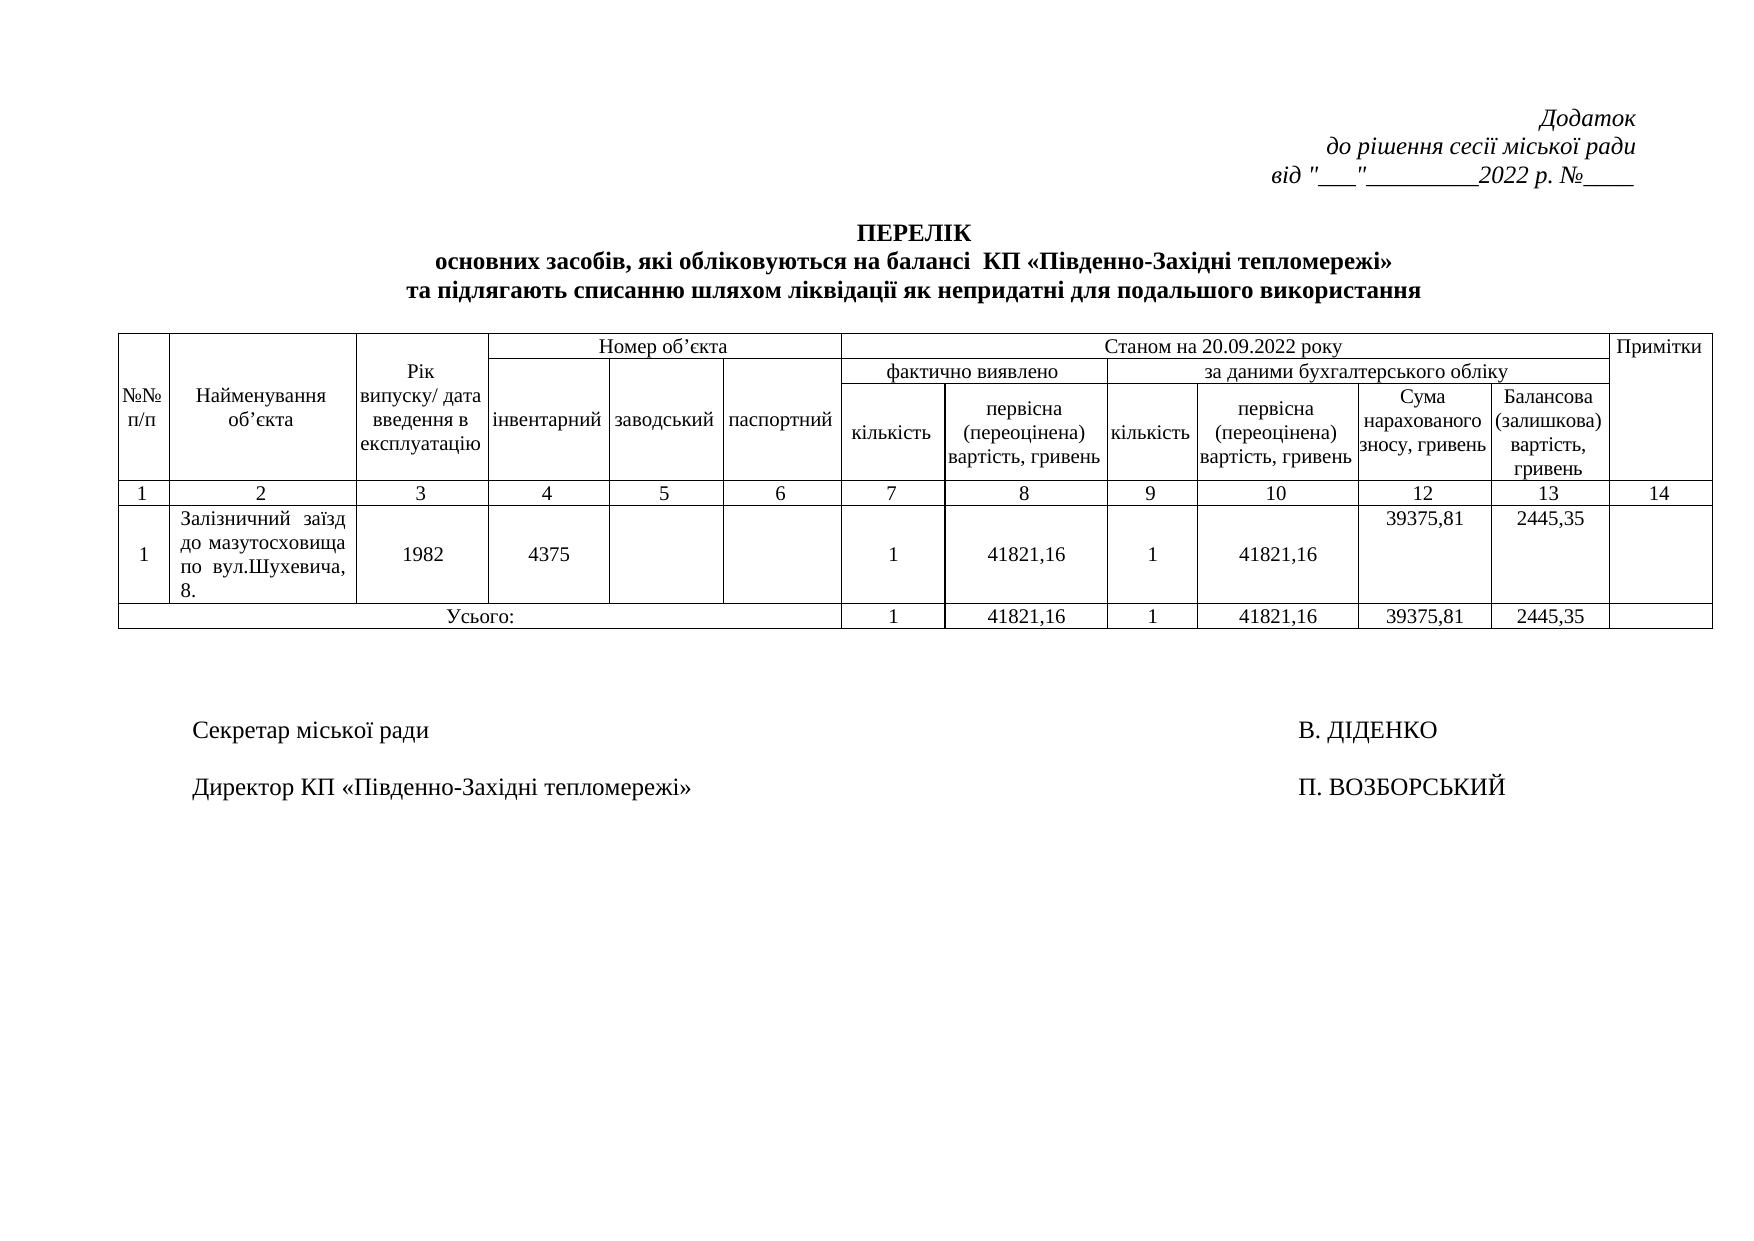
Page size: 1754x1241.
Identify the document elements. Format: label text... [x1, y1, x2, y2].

table_cell 5 [610, 481, 723, 505]
table_cell [724, 506, 841, 602]
table_header Примітки [1610, 334, 1712, 480]
table_cell 8 [946, 481, 1107, 505]
text Додаток [118, 103, 1636, 131]
table_cell 13 [1492, 481, 1609, 505]
table_header Станом на 20.09.2022 року [842, 334, 1609, 358]
table_cell [610, 506, 723, 602]
table_cell кількість [1108, 384, 1197, 480]
table_header Рік випуску/ дата введення в експлуатацію [357, 334, 488, 480]
table_cell 4375 [489, 506, 609, 602]
table_cell заводський [610, 359, 723, 480]
table_cell 41821,16 [1198, 604, 1358, 628]
table_cell 39375,81 [1359, 506, 1491, 602]
table_cell 2445,35 [1492, 604, 1609, 628]
table_cell 6 [724, 481, 841, 505]
table_cell первісна (переоцінена) вартість, гривень [946, 384, 1107, 480]
table_cell Балансова (залишкова) вартість, гривень [1492, 384, 1609, 480]
table_cell 1 [1108, 604, 1197, 628]
table_cell Сума нарахованого зносу, гривень [1359, 384, 1491, 480]
text основних засобів, які обліковуються на балансі КП «Південно-Західні тепломережі» [118, 246, 1636, 275]
table_cell інвентарний [489, 359, 609, 480]
table_cell Залізничний заїзд до мазутосховища по вул.Шухевича, 8. [170, 506, 356, 602]
text від "___"_________2022 р. №____ [118, 160, 1636, 189]
table_header Номер об’єкта [489, 334, 841, 358]
text ПЕРЕЛІК [118, 218, 1636, 246]
table_cell 9 [1108, 481, 1197, 505]
table_cell 7 [842, 481, 944, 505]
table_cell 39375,81 [1359, 604, 1491, 628]
table_header №№ п/п [119, 334, 169, 480]
table_cell 1 [1108, 506, 1197, 602]
text до рішення сесії міської ради [118, 131, 1636, 160]
table_cell 41821,16 [946, 604, 1107, 628]
table_cell первісна (переоцінена) вартість, гривень [1198, 384, 1358, 480]
table_cell кількість [842, 384, 944, 480]
table_cell 41821,16 [1198, 506, 1358, 602]
table_cell 1 [842, 506, 944, 602]
table_cell Усього: [119, 604, 841, 628]
table_cell 1 [119, 506, 169, 602]
table_cell [1610, 506, 1712, 602]
table_cell 1 [119, 481, 169, 505]
table_cell за даними бухгалтерського обліку [1108, 359, 1609, 383]
table_cell 1 [842, 604, 944, 628]
table_cell фактично виявлено [842, 359, 1107, 383]
table_cell 14 [1610, 481, 1712, 505]
text та підлягають списанню шляхом ліквідації як непридатні для подальшого використання [118, 275, 1636, 304]
table_cell 10 [1198, 481, 1358, 505]
table_cell 1982 [357, 506, 488, 602]
table_cell 4 [489, 481, 609, 505]
table_cell 3 [357, 481, 488, 505]
text Директор КП «Південно-Західні тепломережі» П. ВОЗБОРСЬКИЙ [118, 772, 1636, 801]
table_cell 2445,35 [1492, 506, 1609, 602]
text Секретар міської ради В. ДІДЕНКО [118, 715, 1636, 744]
table_cell 2 [170, 481, 356, 505]
table_cell 41821,16 [946, 506, 1107, 602]
table_cell паспортний [724, 359, 841, 480]
table_cell 12 [1359, 481, 1491, 505]
table_cell [1610, 604, 1712, 628]
table_header Найменування об’єкта [170, 334, 356, 480]
